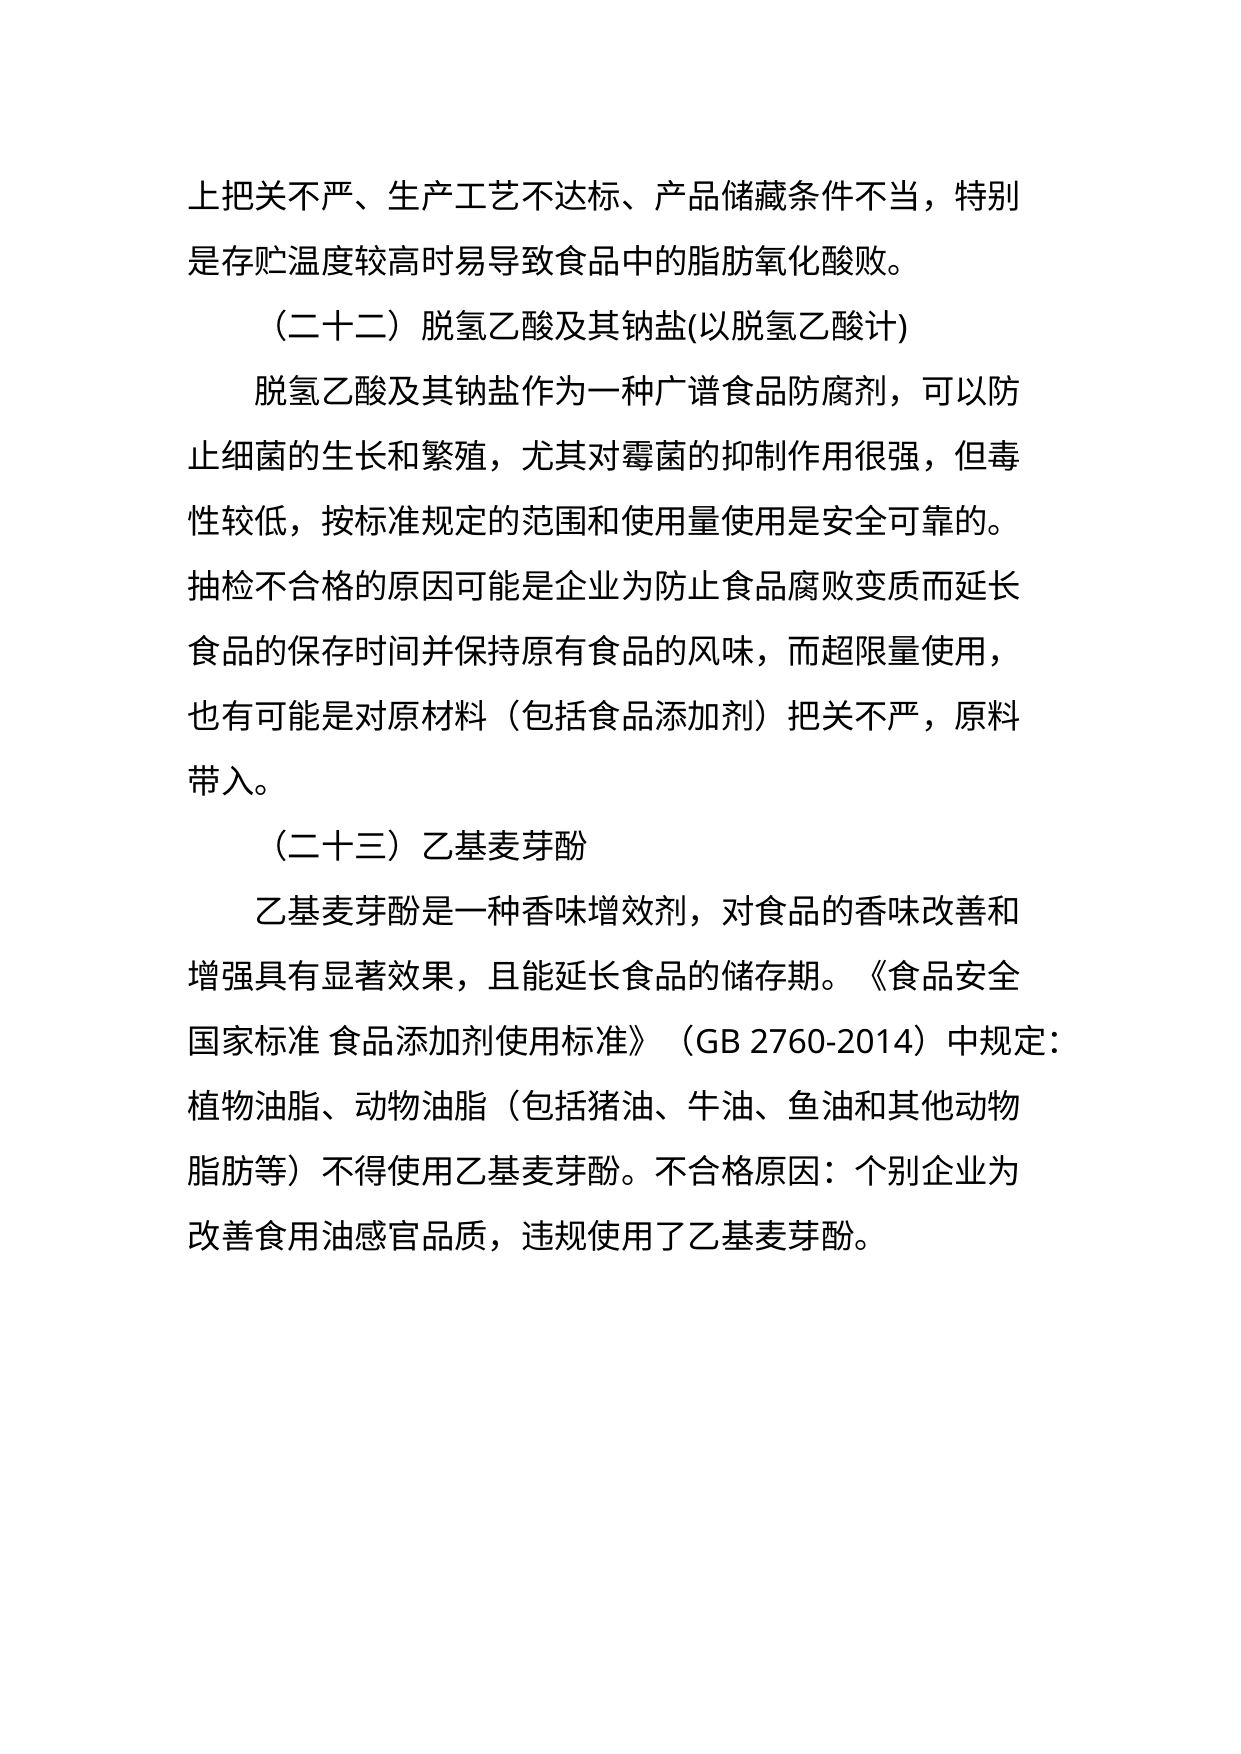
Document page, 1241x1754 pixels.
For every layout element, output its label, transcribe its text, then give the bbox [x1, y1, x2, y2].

list 脱氢乙酸及其钠盐(以脱氢乙酸计) [187, 292, 1053, 357]
list 乙基麦芽酚 [187, 812, 1053, 877]
text 乙基麦芽酚是一种香味增效剂，对食品的香味改善和增强具有显著效果，且能延长食品的储存期。《食品安全国家标准 食品添加剂使用标准》（GB 2760-2014）中规定：植物油脂、动物油脂（包括猪油、牛油、鱼油和其他动物脂肪等）不得使用乙基麦芽酚。不合格原因：个别企业为改善食用油感官品质，违规使用了乙基麦芽酚。 [187, 877, 1053, 1267]
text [187, 162, 1053, 292]
text 脱氢乙酸及其钠盐作为一种广谱食品防腐剂，可以防止细菌的生长和繁殖，尤其对霉菌的抑制作用很强，但毒性较低，按标准规定的范围和使用量使用是安全可靠的。抽检不合格的原因可能是企业为防止食品腐败变质而延长食品的保存时间并保持原有食品的风味，而超限量使用，也有可能是对原材料（包括食品添加剂）把关不严，原料带入。 [187, 357, 1053, 812]
